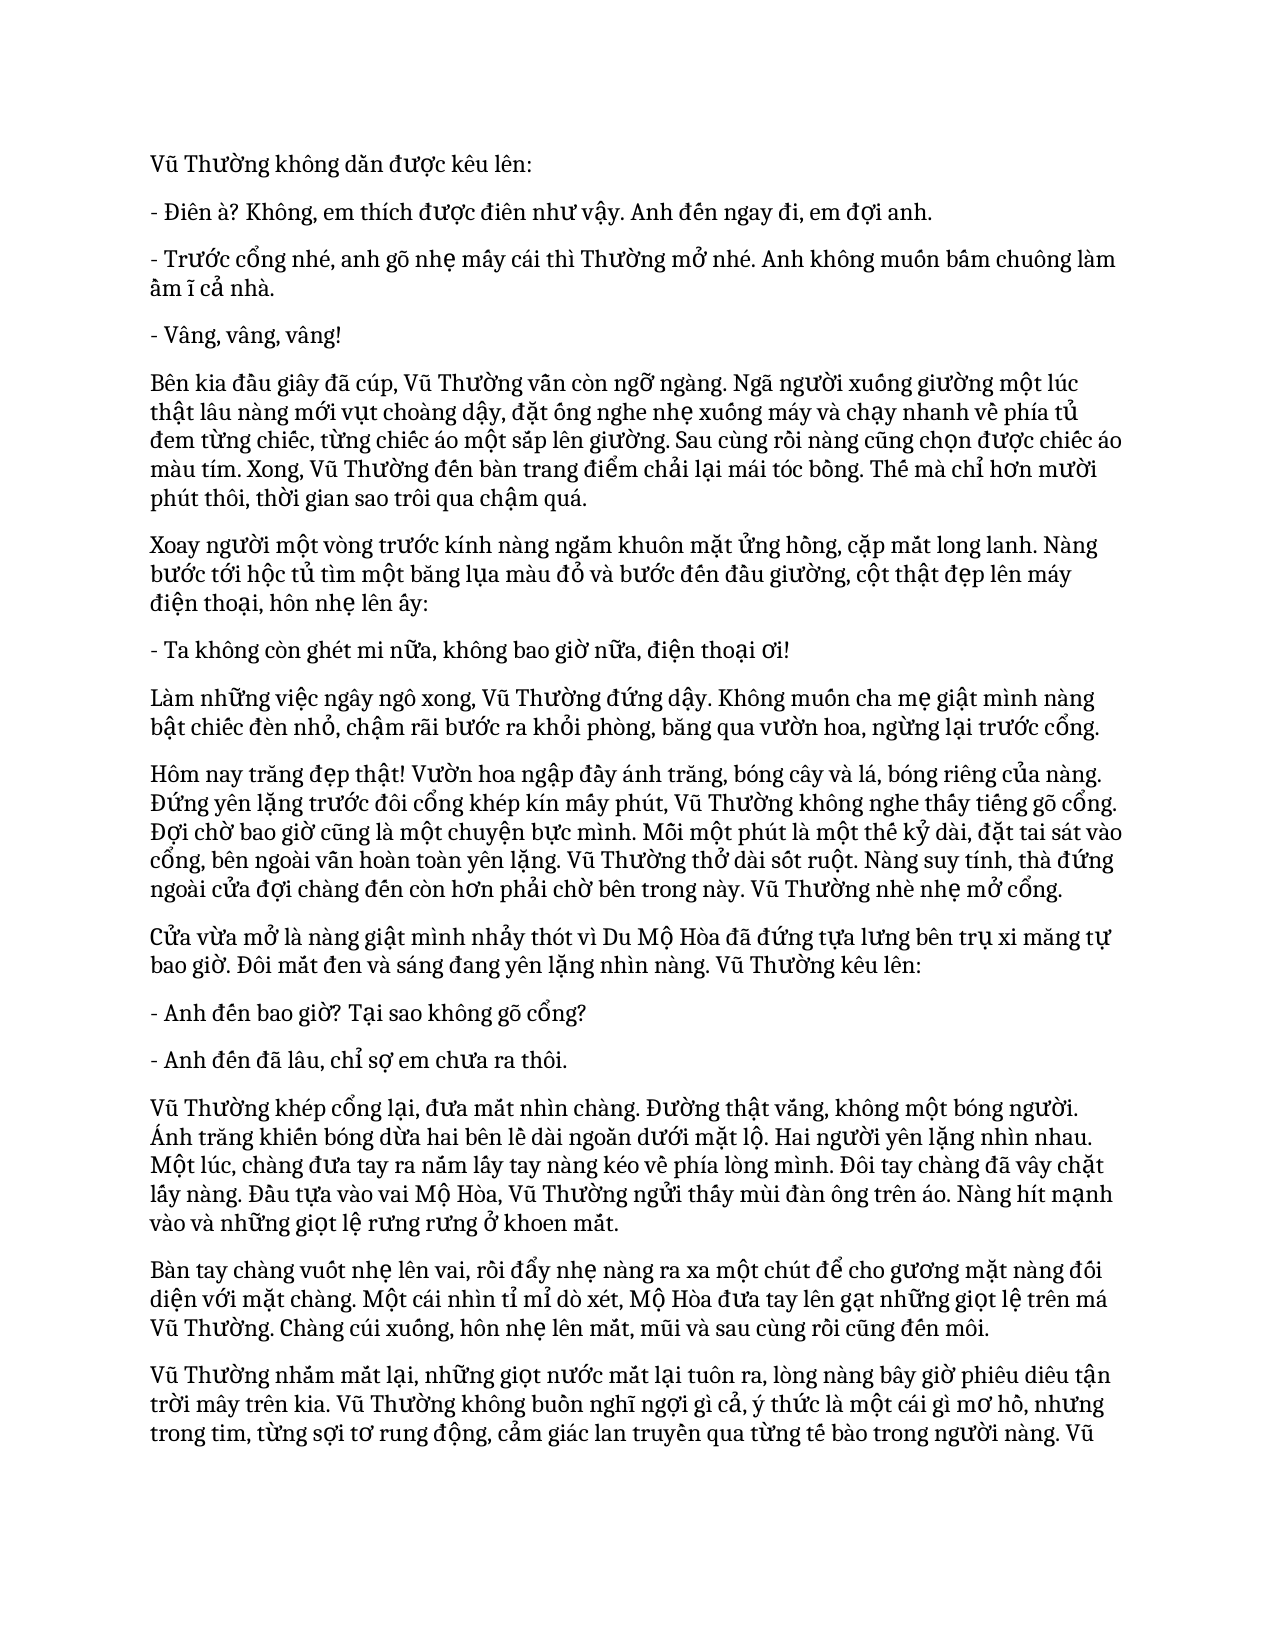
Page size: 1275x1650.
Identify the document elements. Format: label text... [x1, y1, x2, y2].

text Vũ Thường không dằn được kêu lên: [150, 150, 1125, 179]
text Vũ Thường khép cổng lại, đưa mắt nhìn chàng. Đường thật vắng, không một bóng người. Ánh trăng khiến bóng dừa hai bên lề dài ngoằn dưới mặt lộ. Hai người yên lặng nhìn nhau. Một lúc, chàng đưa tay ra nắm lấy tay nàng kéo về phía lòng mình. Đôi tay chàng đã vây chặt lấy nàng. Đầu tựa vào vai Mộ Hòa, Vũ Thường ngửi thấy mùi đàn ông trên áo. Nàng hít mạnh vào và những giọt lệ rưng rưng ở khoen mắt. [150, 1094, 1125, 1237]
text Bên kia đầu giây đã cúp, Vũ Thường vẫn còn ngỡ ngàng. Ngã người xuống giường một lúc thật lâu nàng mới vụt choàng dậy, đặt ống nghe nhẹ xuống máy và chạy nhanh về phía tủ đem từng chiếc, từng chiếc áo một sắp lên giường. Sau cùng rồi nàng cũng chọn được chiếc áo màu tím. Xong, Vũ Thường đến bàn trang điểm chải lại mái tóc bồng. Thế mà chỉ hơn mười phút thôi, thời gian sao trôi qua chậm quá. [150, 369, 1125, 512]
text - Trước cổng nhé, anh gõ nhẹ mấy cái thì Thường mở nhé. Anh không muốn bấm chuông làm ầm ĩ cả nhà. [150, 245, 1125, 302]
text - Anh đến đã lâu, chỉ sợ em chưa ra thôi. [150, 1046, 1125, 1075]
text Cửa vừa mở là nàng giật mình nhảy thót vì Du Mộ Hòa đã đứng tựa lưng bên trụ xi măng tự bao giờ. Đôi mắt đen và sáng đang yên lặng nhìn nàng. Vũ Thường kêu lên: [150, 922, 1125, 980]
text Hôm nay trăng đẹp thật! Vườn hoa ngập đầy ánh trăng, bóng cây và lá, bóng riêng của nàng. Đứng yên lặng trước đôi cổng khép kín mấy phút, Vũ Thường không nghe thấy tiếng gõ cổng. Đợi chờ bao giờ cũng là một chuyện bực mình. Mỗi một phút là một thế kỷ dài, đặt tai sát vào cổng, bên ngoài vẫn hoàn toàn yên lặng. Vũ Thường thở dài sốt ruột. Nàng suy tính, thà đứng ngoài cửa đợi chàng đến còn hơn phải chờ bên trong này. Vũ Thường nhè nhẹ mở cổng. [150, 760, 1125, 904]
text - Điên à? Không, em thích được điên như vậy. Anh đến ngay đi, em đợi anh. [150, 197, 1125, 226]
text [150, 1361, 1125, 1447]
text - Anh đến bao giờ? Tại sao không gõ cổng? [150, 999, 1125, 1027]
text - Ta không còn ghét mi nữa, không bao giờ nữa, điện thoại ơi! [150, 636, 1125, 665]
text Làm những việc ngây ngô xong, Vũ Thường đứng dậy. Không muốn cha mẹ giật mình nàng bật chiếc đèn nhỏ, chậm rãi bước ra khỏi phòng, băng qua vườn hoa, ngừng lại trước cổng. [150, 684, 1125, 741]
text Xoay người một vòng trước kính nàng ngắm khuôn mặt ửng hồng, cặp mắt long lanh. Nàng bước tới hộc tủ tìm một băng lụa màu đỏ và bước đến đầu giường, cột thật đẹp lên máy điện thoại, hôn nhẹ lên ấy: [150, 531, 1125, 617]
text - Vâng, vâng, vâng! [150, 321, 1125, 350]
text Bàn tay chàng vuốt nhẹ lên vai, rồi đẩy nhẹ nàng ra xa một chút để cho gương mặt nàng đối diện với mặt chàng. Một cái nhìn tỉ mỉ dò xét, Mộ Hòa đưa tay lên gạt những giọt lệ trên má Vũ Thường. Chàng cúi xuống, hôn nhẹ lên mắt, mũi và sau cùng rồi cũng đến môi. [150, 1256, 1125, 1342]
